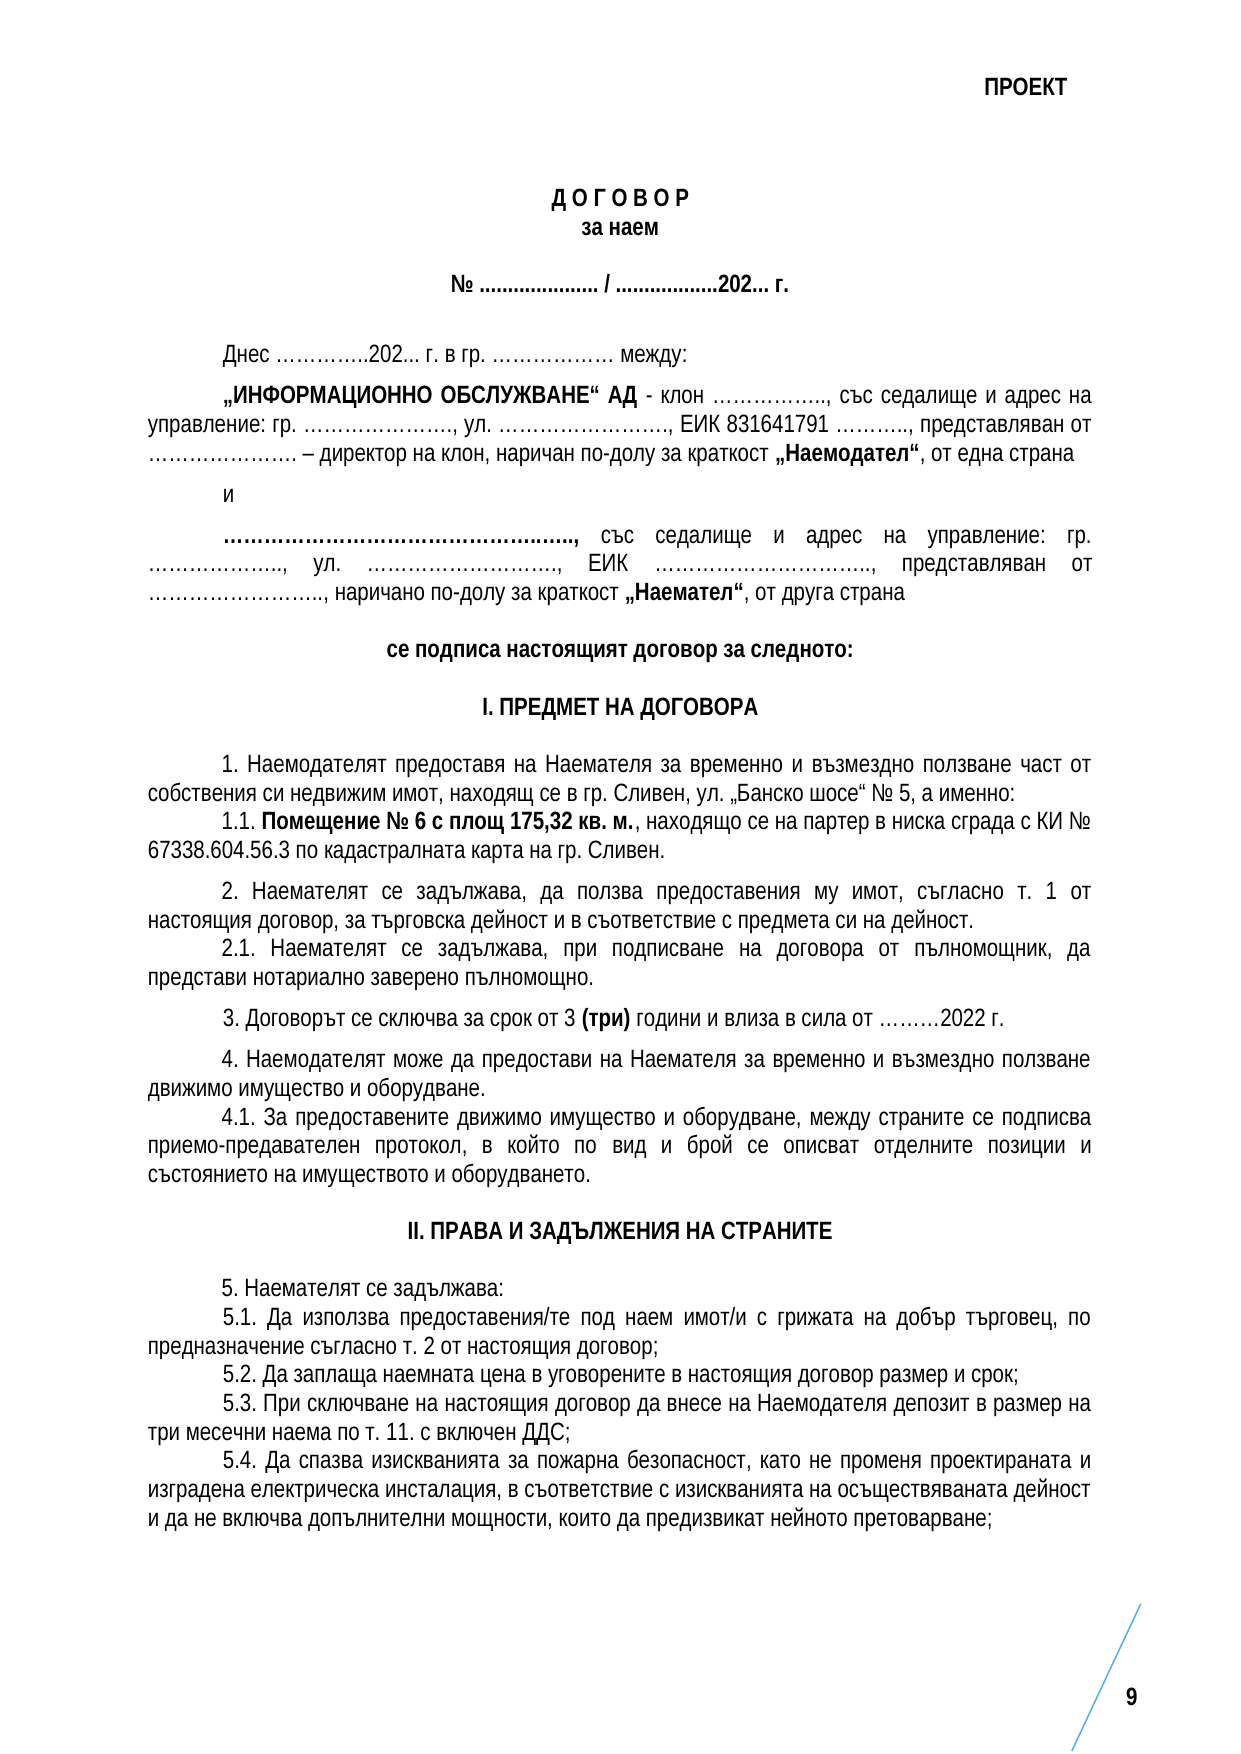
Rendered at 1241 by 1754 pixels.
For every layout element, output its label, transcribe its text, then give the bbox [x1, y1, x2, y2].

text Д О Г О В О Р [148, 183, 1092, 212]
text 5.2. Да заплаща наемната цена в уговорените в настоящия договор размер и срок; [148, 1359, 1092, 1388]
text ПРОЕКТ [148, 72, 1092, 101]
text се подписа настоящият договор за следното: [148, 634, 1092, 663]
text 2.1. Наемателят се задължава, при подписване на договора от пълномощник, да представи нотариално заверено пълномощно. [148, 933, 1092, 991]
text II. ПРАВА И ЗАДЪЛЖЕНИЯ НА СТРАНИТЕ [148, 1216, 1092, 1245]
text и [148, 479, 1092, 507]
text 2. Наемателят се задължава, да ползва предоставения му имот, съгласно т. 1 от настоящия договор, за търговска дейност и в съответствие с предмета си на дейност. [148, 876, 1092, 933]
text 5. Наемателят се задължава: [148, 1273, 1092, 1302]
text 5.3. При сключване на настоящия договор да внесе на Наемодателя депозит в размер на три месечни наема по т. 11. с включен ДДС; [148, 1388, 1092, 1445]
text 1.1. Помещение № 6 с площ 175,32 кв. м., находящо се на партер в ниска сграда с КИ № 67338.604.56.3 по кадастралната карта на гр. Сливен. [148, 806, 1092, 863]
text 4.1. За предоставените движимо имущество и оборудване, между страните се подписва приемо-предавателен протокол, в който по вид и брой се описват отделните позиции и състоянието на имуществото и оборудването. [148, 1102, 1092, 1187]
text Днес …………..202... г. в гр. ……………… между: [148, 339, 1092, 368]
text 5.1. Да използва предоставения/те под наем имот/и с грижата на добър търговец, по предназначение съгласно т. 2 от настоящия договор; [148, 1302, 1092, 1359]
text 3. Договорът се сключва за срок от 3 (три) години и влиза в сила от ………2022 г. [148, 1003, 1092, 1032]
text „ИНФОРМАЦИОННО ОБСЛУЖВАНЕ“ АД - клон …………….., със седалище и адрес на управление: гр. …………………., ул. ……………………., ЕИК 831641791 ……….., представляван от …………………. – директор на клон, наричан по-долу за краткост „Наемодател“, от една страна [148, 380, 1092, 466]
text 5.4. Да спазва изискванията за пожарна безопасност, като не променя проектираната и изградена електрическа инсталация, в съответствие с изискванията на осъществяваната дейност и да не включва допълнителни мощности, които да предизвикат нейното претоварване; [148, 1445, 1092, 1531]
text ………………………………………..….., със седалище и адрес на управление: гр. ……………….., ул. ………………………., ЕИК ………………………….., представляван от …………………….., наричано по-долу за краткост „Наемател“, от друга страна [148, 520, 1092, 606]
text 1. Наемодателят предоставя на Наемателя за временно и възмездно ползване част от собствения си недвижим имот, находящ се в гр. Сливен, ул. „Банско шосе“ № 5, а именно: [148, 749, 1092, 806]
text за наем [148, 212, 1092, 241]
text I. ПРЕДМЕТ НА ДОГОВОРА [148, 692, 1092, 720]
text № ..................... / ..................202... г. [148, 269, 1092, 298]
text 4. Наемодателят може да предостави на Наемателя за временно и възмездно ползване движимо имущество и оборудване. [148, 1044, 1092, 1102]
